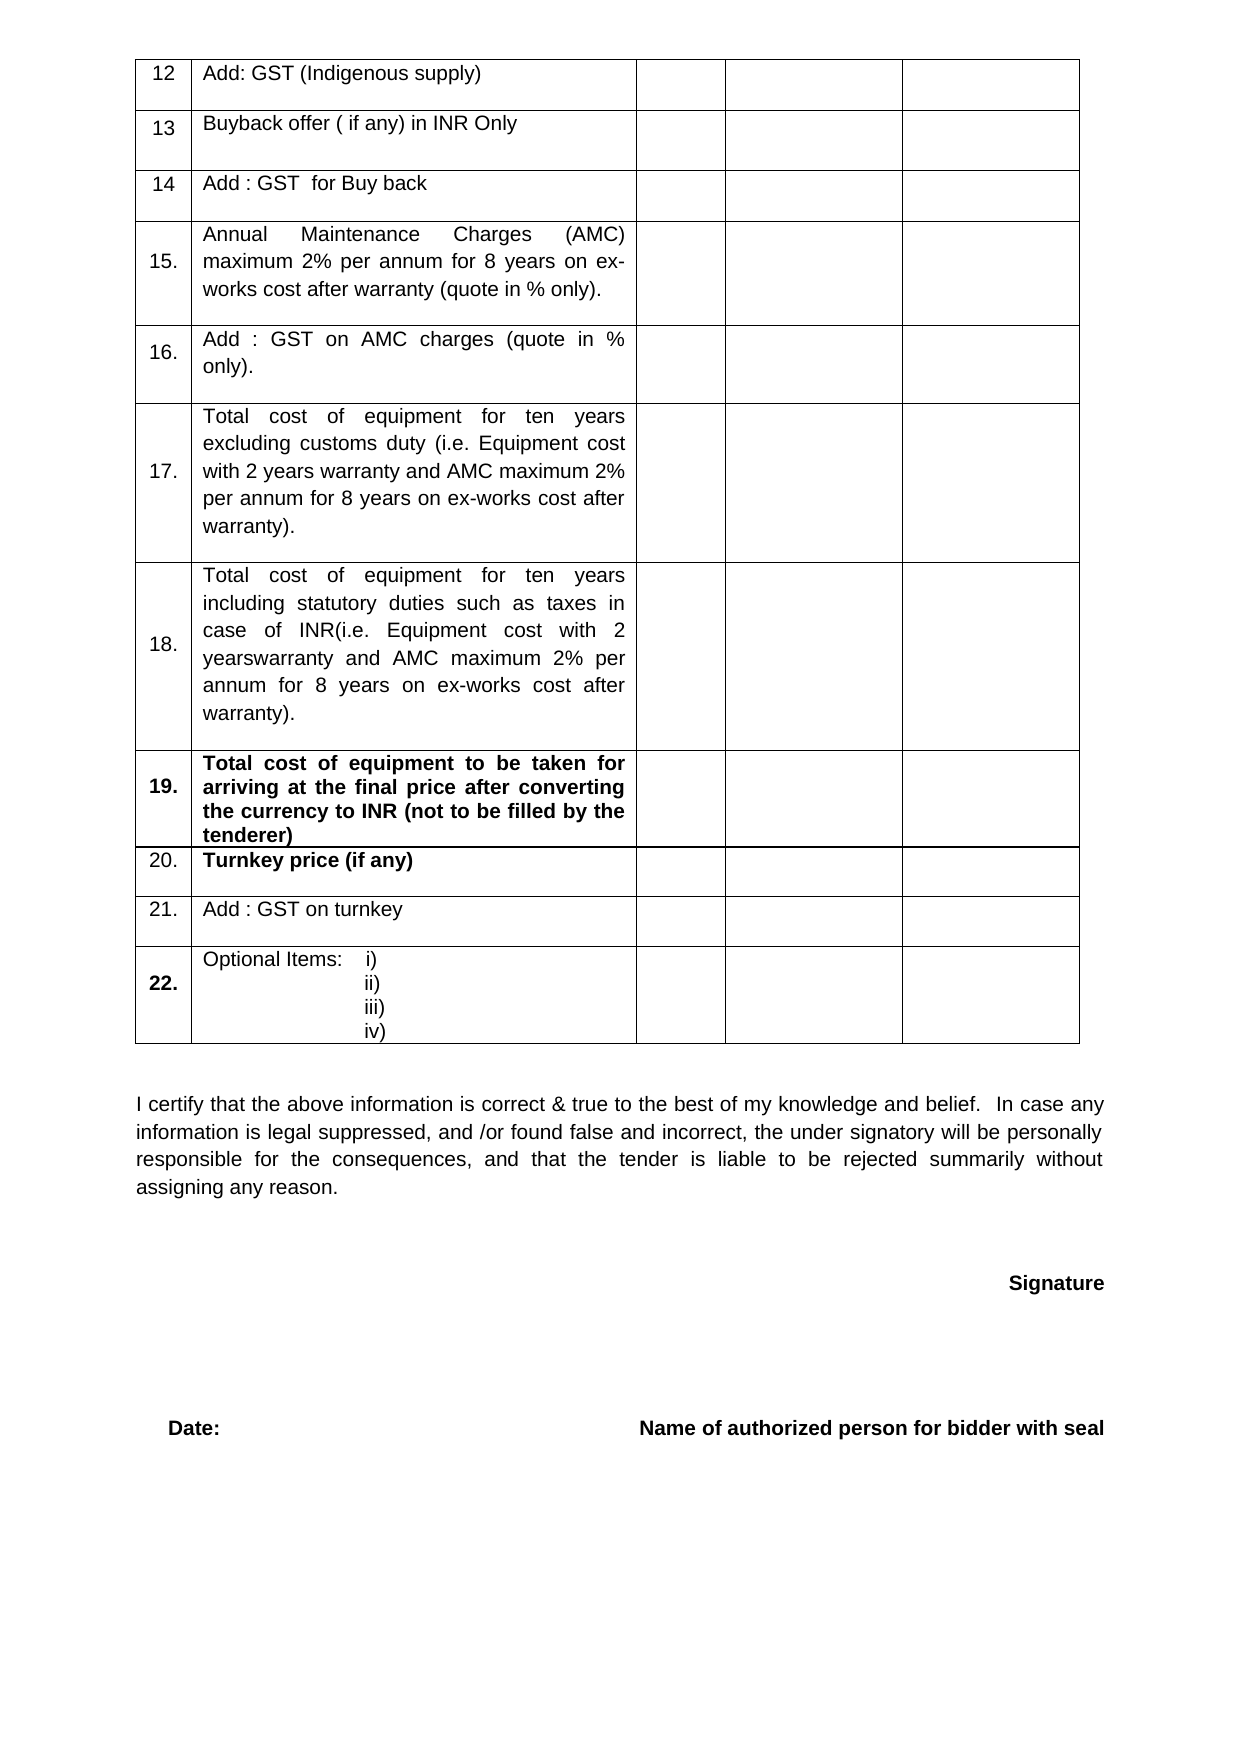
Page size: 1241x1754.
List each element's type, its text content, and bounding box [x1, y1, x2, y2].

table_cell Turnkey price (if any) [192, 848, 636, 896]
table_cell [903, 111, 1079, 170]
table_cell [637, 563, 725, 749]
table_cell 16. [136, 326, 191, 403]
table_cell [637, 60, 725, 109]
table_cell [726, 404, 902, 562]
table_cell [903, 404, 1079, 562]
text Signature [511, 1271, 1104, 1295]
table_cell [637, 897, 725, 946]
table_cell [726, 326, 902, 403]
table_cell [637, 111, 725, 170]
table_cell 21. [136, 897, 191, 946]
table_cell 15. [136, 222, 191, 325]
table_cell 13 [136, 111, 191, 170]
table_cell [637, 326, 725, 403]
table_cell 14 [136, 171, 191, 221]
table_cell Total cost of equipment for ten years excluding customs duty (i.e. Equipment cost with 2 years warranty and AMC maximum 2% per annum for 8 years on ex-works cost after warranty). [192, 404, 636, 562]
table_cell [903, 171, 1079, 221]
table_cell [903, 563, 1079, 749]
table_cell [726, 222, 902, 325]
table_cell [726, 563, 902, 749]
table_cell Optional Items: i) ii) iii) iv) [192, 947, 636, 1043]
table_cell Add : GST on turnkey [192, 897, 636, 946]
table_cell 12 [136, 60, 191, 109]
table_cell [637, 222, 725, 325]
table_cell 17. [136, 404, 191, 562]
table_cell [637, 404, 725, 562]
table_cell Total cost of equipment for ten years including statutory duties such as taxes in case of INR(i.e. Equipment cost with 2 yearswarranty and AMC maximum 2% per annum for 8 years on ex-works cost after warranty). [192, 563, 636, 749]
table_cell Add: GST (Indigenous supply) [192, 60, 636, 109]
table_cell 19. [136, 751, 191, 846]
table_cell [726, 947, 902, 1043]
text I certify that the above information is correct & true to the best of my knowledge and belief. In case any information is legal suppressed, and /or found false and incorrect, the under signatory will be personally responsible for the consequences, and that the tender is liable to be rejected summarily without assigning any reason. [136, 1092, 1104, 1198]
table_cell Add : GST for Buy back [192, 171, 636, 221]
table_cell [903, 60, 1079, 109]
table_cell [637, 751, 725, 846]
table_cell [903, 897, 1079, 946]
table_cell [903, 848, 1079, 896]
table_cell [726, 171, 902, 221]
table_cell 22. [136, 947, 191, 1043]
table_cell [726, 60, 902, 109]
table_cell 20. [136, 848, 191, 896]
table_cell Add : GST on AMC charges (quote in % only). [192, 326, 636, 403]
table_cell Buyback offer ( if any) in INR Only [192, 111, 636, 170]
table_cell [726, 897, 902, 946]
table_cell [903, 222, 1079, 325]
table_cell Total cost of equipment to be taken for arriving at the final price after converting the currency to INR (not to be filled by the tenderer) [192, 751, 636, 846]
table_cell [903, 326, 1079, 403]
text Date: Name of authorized person for bidder with seal [136, 1416, 1104, 1440]
table_cell 18. [136, 563, 191, 749]
table_cell [637, 947, 725, 1043]
table_cell [726, 111, 902, 170]
table_cell [903, 947, 1079, 1043]
table_cell [637, 171, 725, 221]
table_cell [726, 751, 902, 846]
table_cell [637, 848, 725, 896]
table_cell [726, 848, 902, 896]
table_cell Annual Maintenance Charges (AMC) maximum 2% per annum for 8 years on ex-works cost after warranty (quote in % only). [192, 222, 636, 325]
table_cell [903, 751, 1079, 846]
